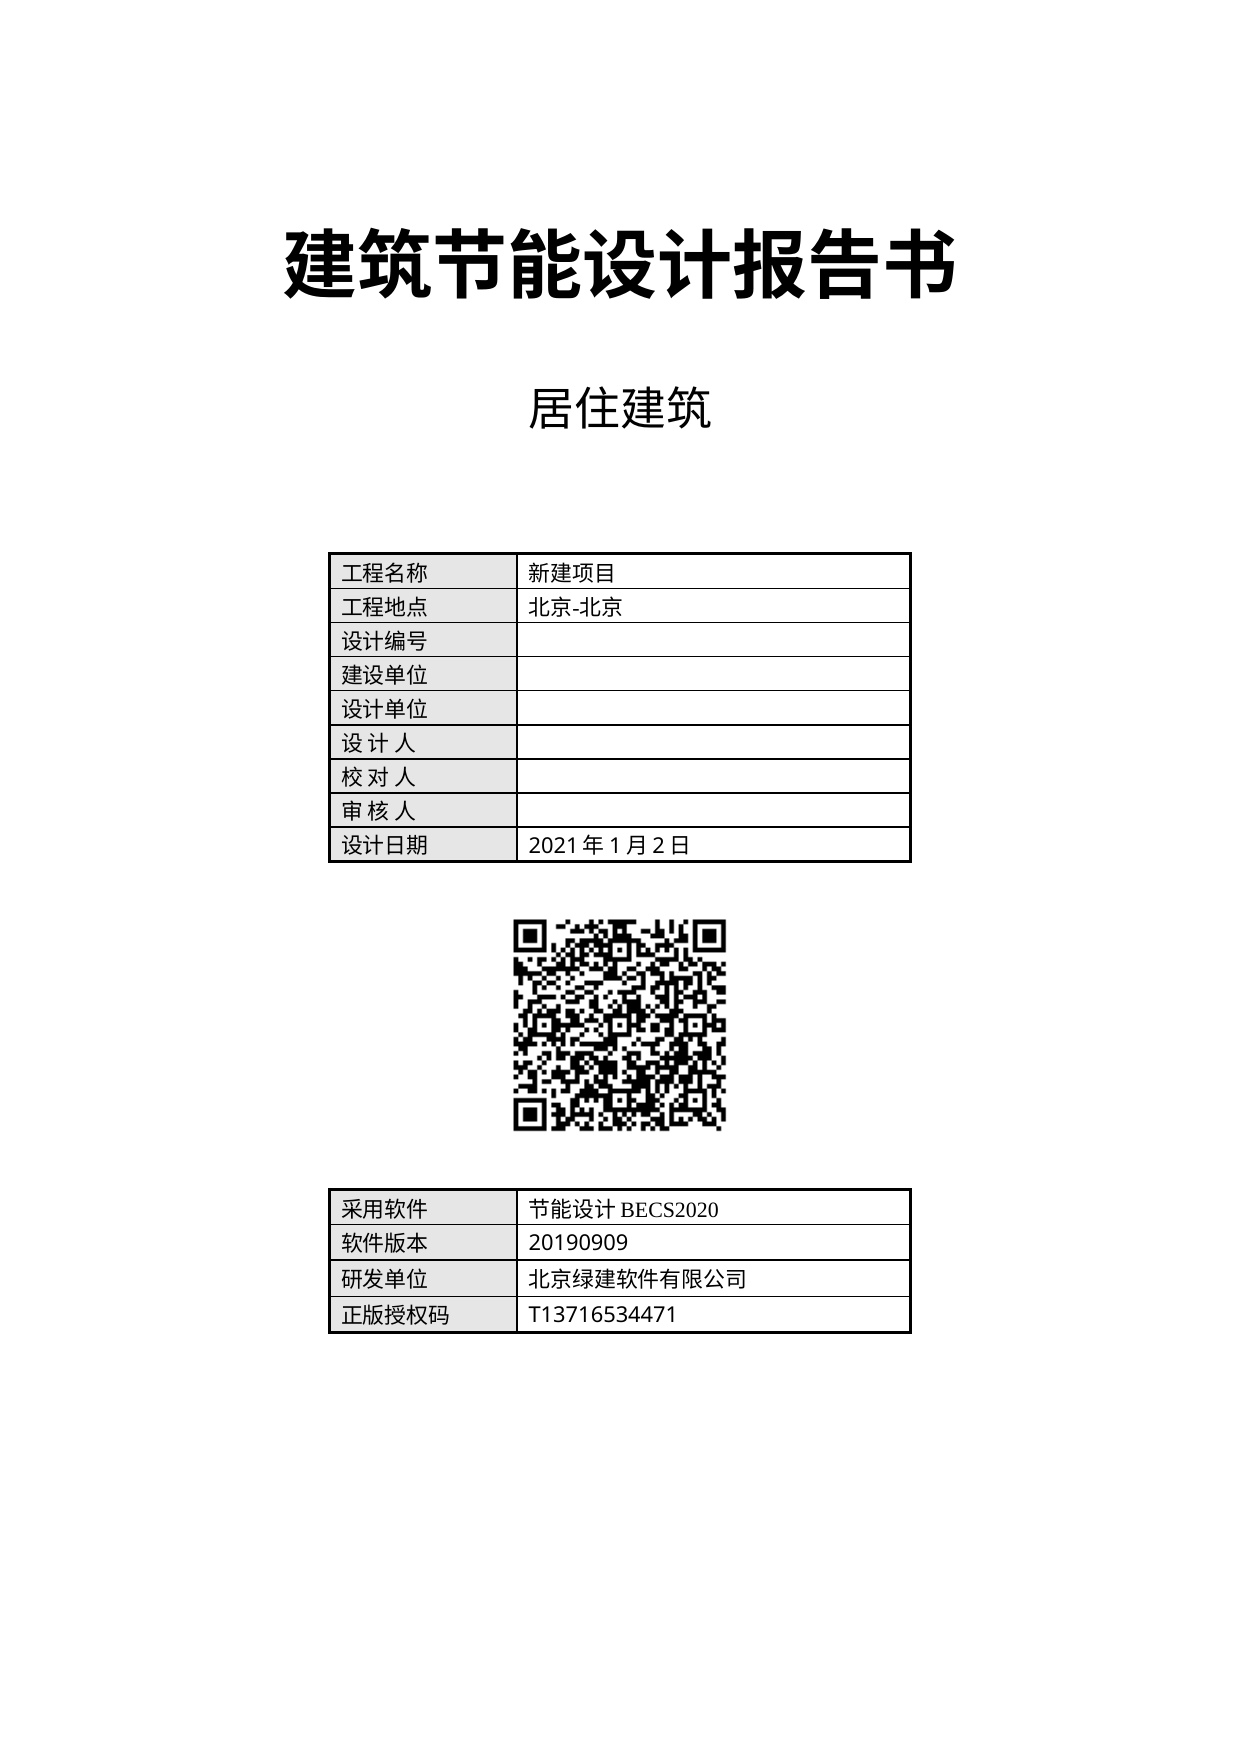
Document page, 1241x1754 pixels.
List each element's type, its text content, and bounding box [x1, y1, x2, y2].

table_cell [518, 623, 909, 656]
table_cell [518, 828, 909, 860]
table_cell 设计单位 [331, 691, 516, 724]
text 建筑节能设计报告书 [148, 194, 1092, 324]
table_cell 审 核 人 [331, 794, 516, 826]
table_cell 校 对 人 [331, 760, 516, 792]
table_header 采用软件 [331, 1191, 516, 1224]
table_cell 正版授权码 [331, 1297, 516, 1331]
table_cell 设计日期 [331, 828, 516, 860]
table_cell [518, 794, 909, 826]
text 居住建筑 [148, 357, 1092, 454]
table_cell [518, 760, 909, 792]
table_cell 设 计 人 [331, 726, 516, 758]
table_header 新建项目 [518, 555, 909, 588]
table_cell [518, 691, 909, 724]
table_cell 20190909 [518, 1225, 909, 1259]
table_cell 工程地点 [331, 589, 516, 622]
table_cell 软件版本 [331, 1225, 516, 1259]
table_cell 建设单位 [331, 657, 516, 690]
table_cell 研发单位 [331, 1261, 516, 1296]
table_cell [518, 726, 909, 758]
table_cell 设计编号 [331, 623, 516, 656]
table_header 节能设计BECS2020 [518, 1191, 909, 1224]
table_header 工程名称 [331, 555, 516, 588]
table_cell [518, 657, 909, 690]
table_cell 北京-北京 [518, 589, 909, 622]
picture [495, 901, 745, 1150]
table_cell 北京绿建软件有限公司 [518, 1261, 909, 1296]
table_cell T13716534471 [518, 1297, 909, 1331]
